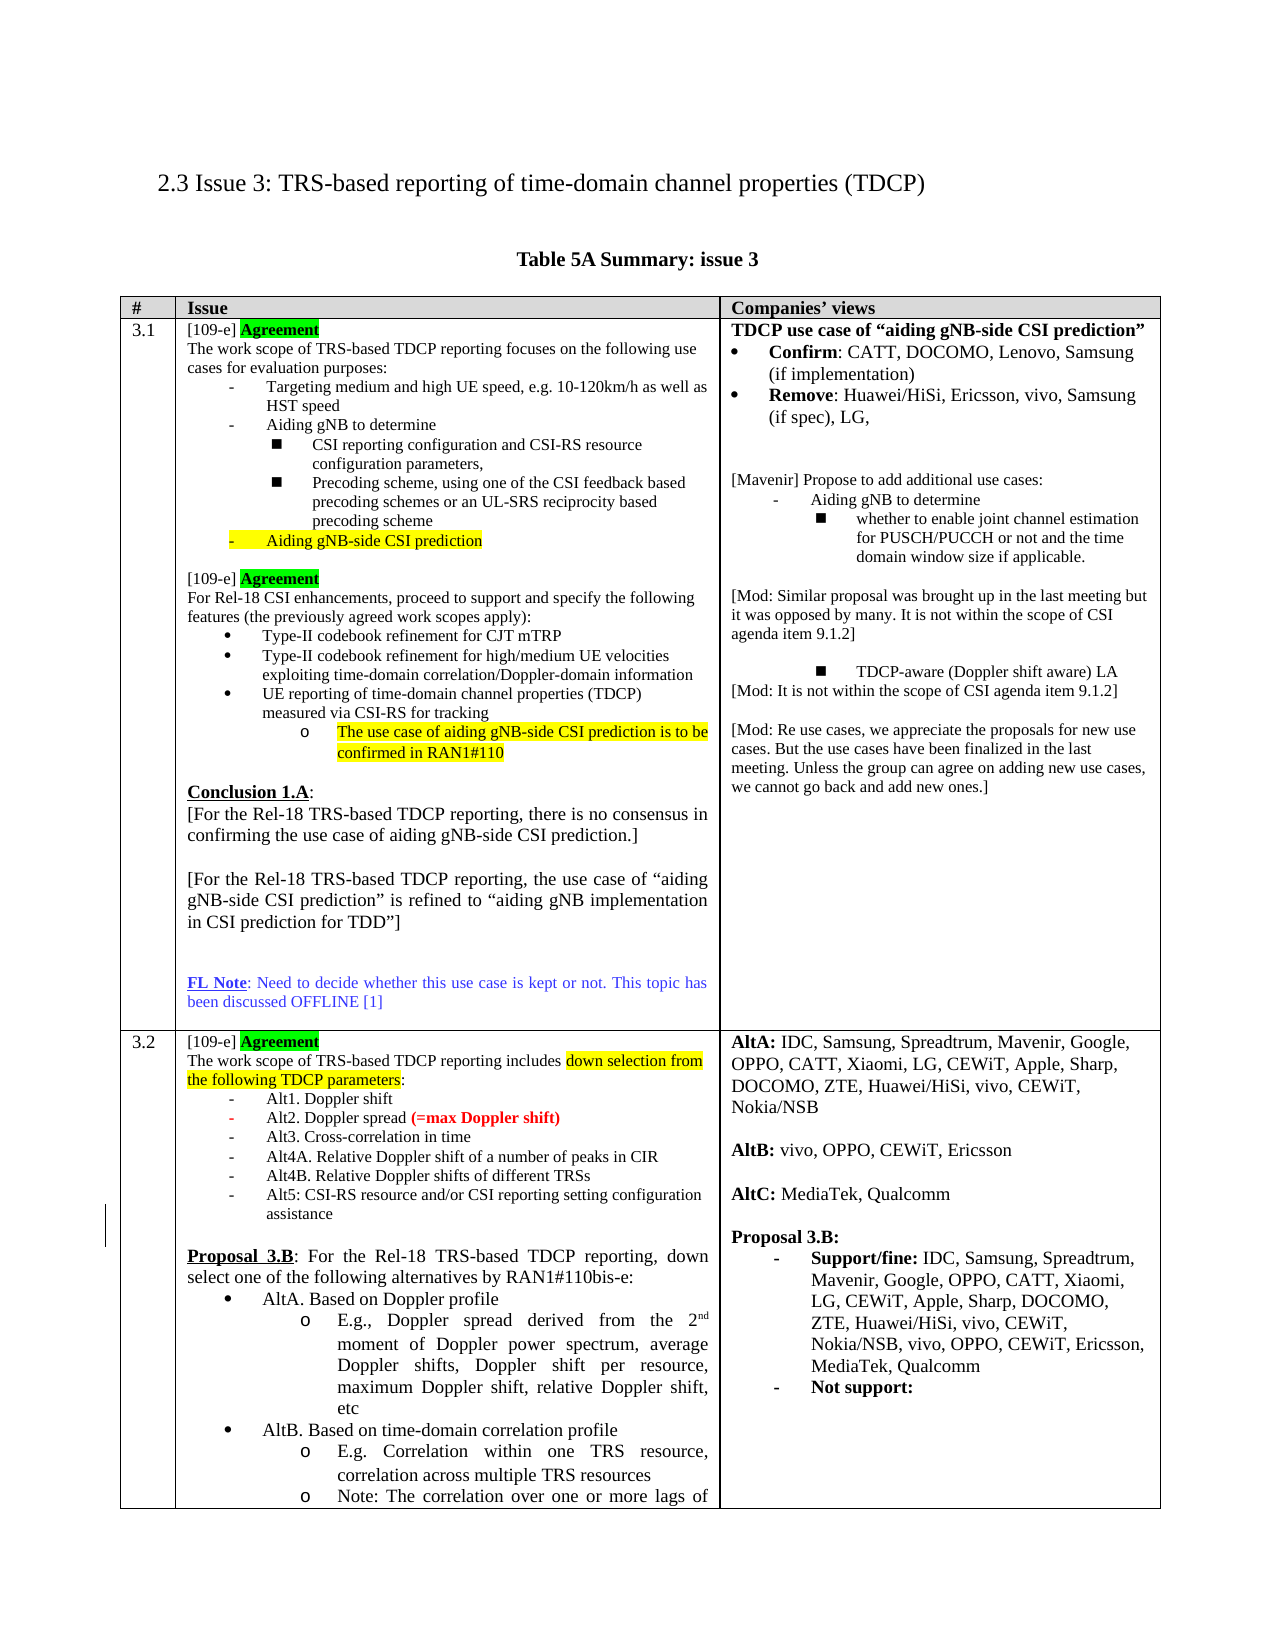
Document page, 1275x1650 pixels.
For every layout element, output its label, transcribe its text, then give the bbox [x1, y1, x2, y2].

table_cell [109-e] Agreement The work scope of TRS-based TDCP reporting focuses on the following use cases for evaluation purposes: Targeting medium and high UE speed, e.g. 10-120km/h as well as HST speed Aiding gNB to determine CSI reporting configuration and CSI-RS resource configuration parameters, Precoding scheme, using one of the CSI feedback based precoding schemes or an UL-SRS reciprocity based precoding scheme Aiding gNB-side CSI prediction [109-e] Agreement For Rel-18 CSI enhancements, proceed to support and specify the following features (the previously agreed work scopes apply): Type-II codebook refinement for CJT mTRP Type-II codebook refinement for high/medium UE velocities exploiting time-domain correlation/Doppler-domain information UE reporting of time-domain channel properties (TDCP) measured via CSI-RS for tracking The use case of aiding gNB-side CSI prediction is to be confirmed in RAN1#110 Conclusion 1.A: [For the Rel-18 TRS-based TDCP reporting, there is no consensus in confirming the use case of aiding gNB-side CSI prediction.] [For the Rel-18 TRS-based TDCP reporting, the use case of “aiding gNB-side CSI prediction” is refined to “aiding gNB implementation in CSI prediction for TDD”] FL Note: Need to decide whether this use case is kept or not. This topic has been discussed OFFLINE [1] [176, 319, 719, 1030]
table_header Issue [176, 297, 719, 318]
table_header # [121, 297, 175, 318]
table_cell TDCP use case of “aiding gNB-side CSI prediction” Confirm: CATT, DOCOMO, Lenovo, Samsung (if implementation) Remove: Huawei/HiSi, Ericsson, vivo, Samsung (if spec), LG, [Mavenir] Propose to add additional use cases: Aiding gNB to determine whether to enable joint channel estimation for PUSCH/PUCCH or not and the time domain window size if applicable. [Mod: Similar proposal was brought up in the last meeting but it was opposed by many. It is not within the scope of CSI agenda item 9.1.2] TDCP-aware (Doppler shift aware) LA [Mod: It is not within the scope of CSI agenda item 9.1.2] [Mod: Re use cases, we appreciate the proposals for new use cases. But the use cases have been finalized in the last meeting. Unless the group can agree on adding new use cases, we cannot go back and add new ones.] [721, 319, 1160, 1030]
subtitle Issue 3: TRS-based reporting of time-domain channel properties (TDCP) [157, 164, 1155, 202]
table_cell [176, 1031, 719, 1508]
text Table 5A Summary: issue 3 [120, 240, 1155, 278]
table_cell 3.1 [121, 319, 175, 1030]
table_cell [721, 1031, 1160, 1508]
table_cell 3.2 [121, 1031, 175, 1508]
table_header Companies’ views [721, 297, 1160, 318]
